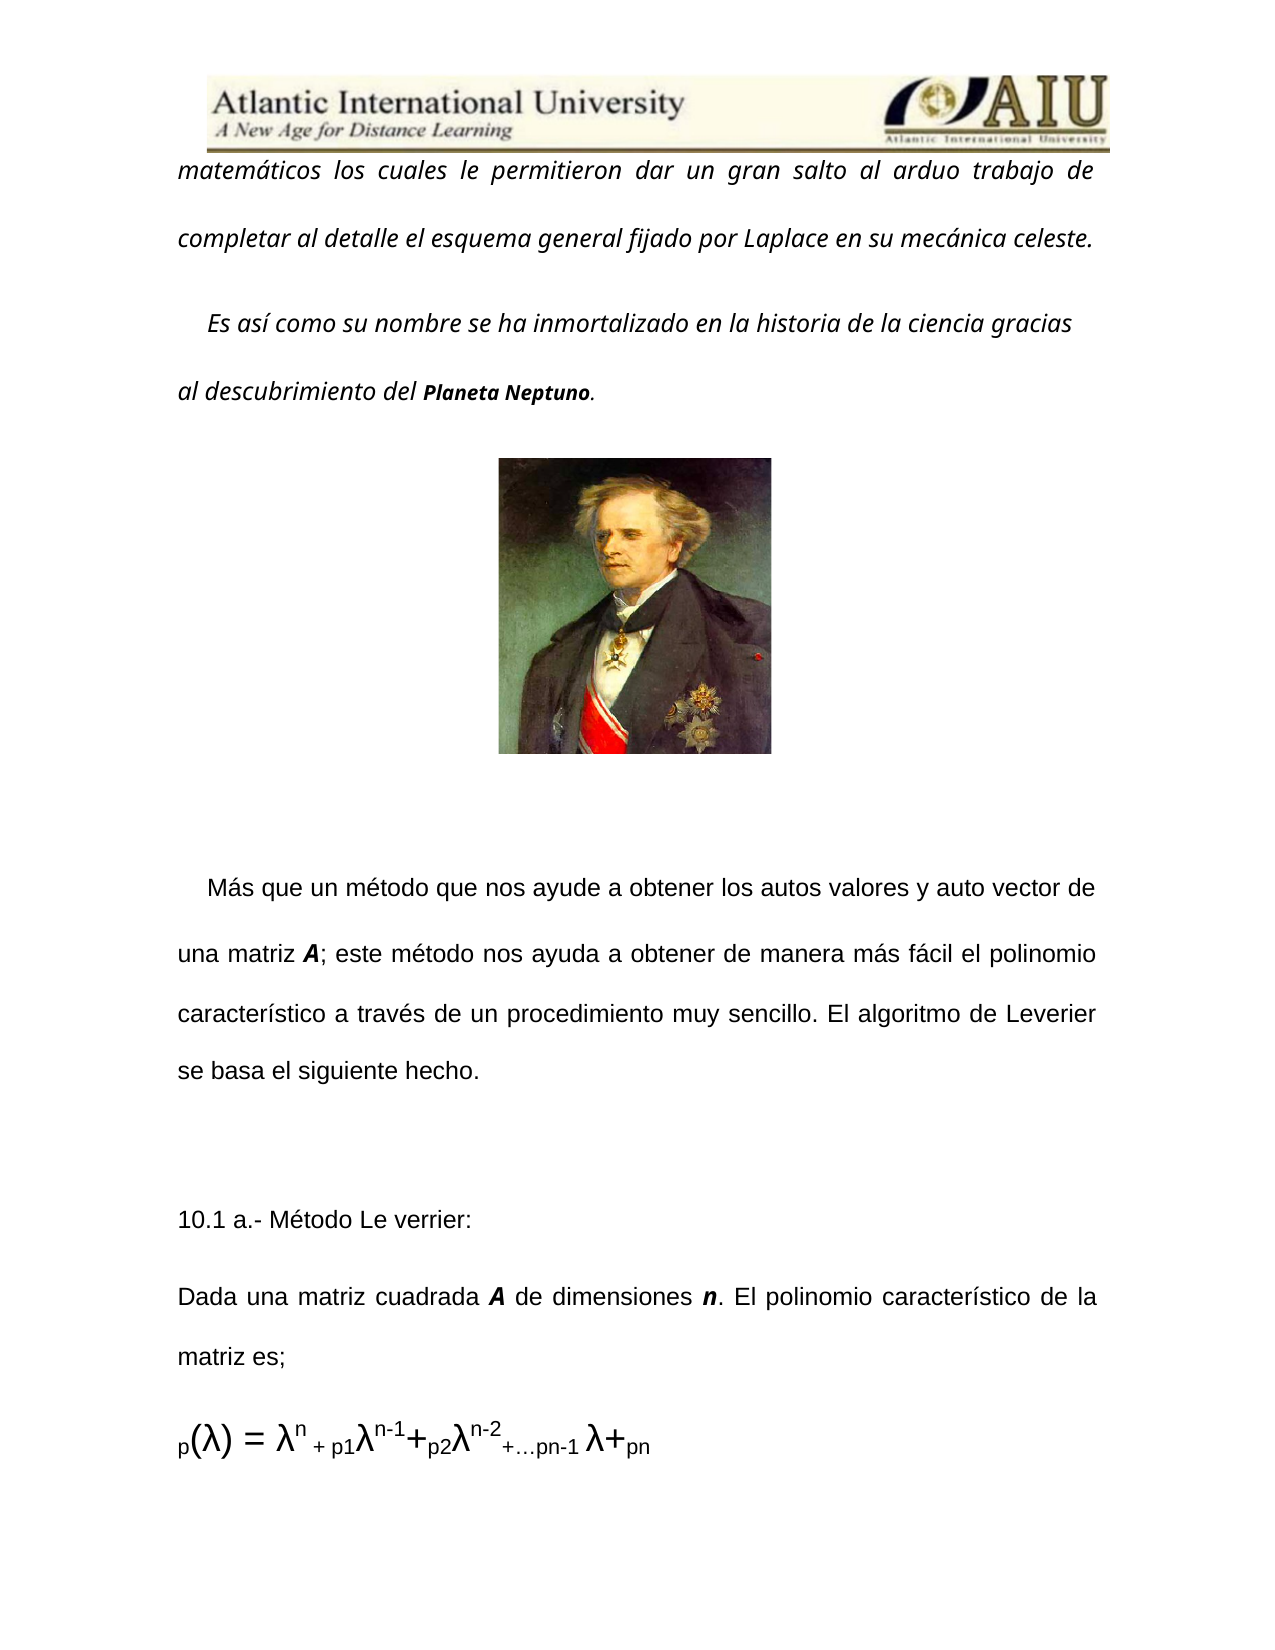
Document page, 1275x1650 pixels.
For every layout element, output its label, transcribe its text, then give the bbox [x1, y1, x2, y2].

picture [206, 73, 1110, 153]
text p(λ) = λn + p1λn-1+p2λn-2+…pn-1 λ+pn [177, 1416, 1098, 1459]
text Dada una matriz cuadrada A de dimensiones n. El polinomio característico de la matriz es; [177, 1279, 1098, 1370]
text 10.1 a.- Método Le verrier: [177, 1204, 1098, 1233]
text Es así como su nombre se ha inmortalizado en la historia de la ciencia gracias al descubrimiento del Planeta Neptuno. [177, 306, 1098, 408]
text Más que un método que nos ayude a obtener los autos valores y auto vector de una matriz A; este método nos ayuda a obtener de manera más fácil el polinomio característico a través de un procedimiento muy sencillo. El algoritmo de Leverier se basa el siguiente hecho. [177, 873, 1098, 1085]
picture [498, 458, 772, 754]
